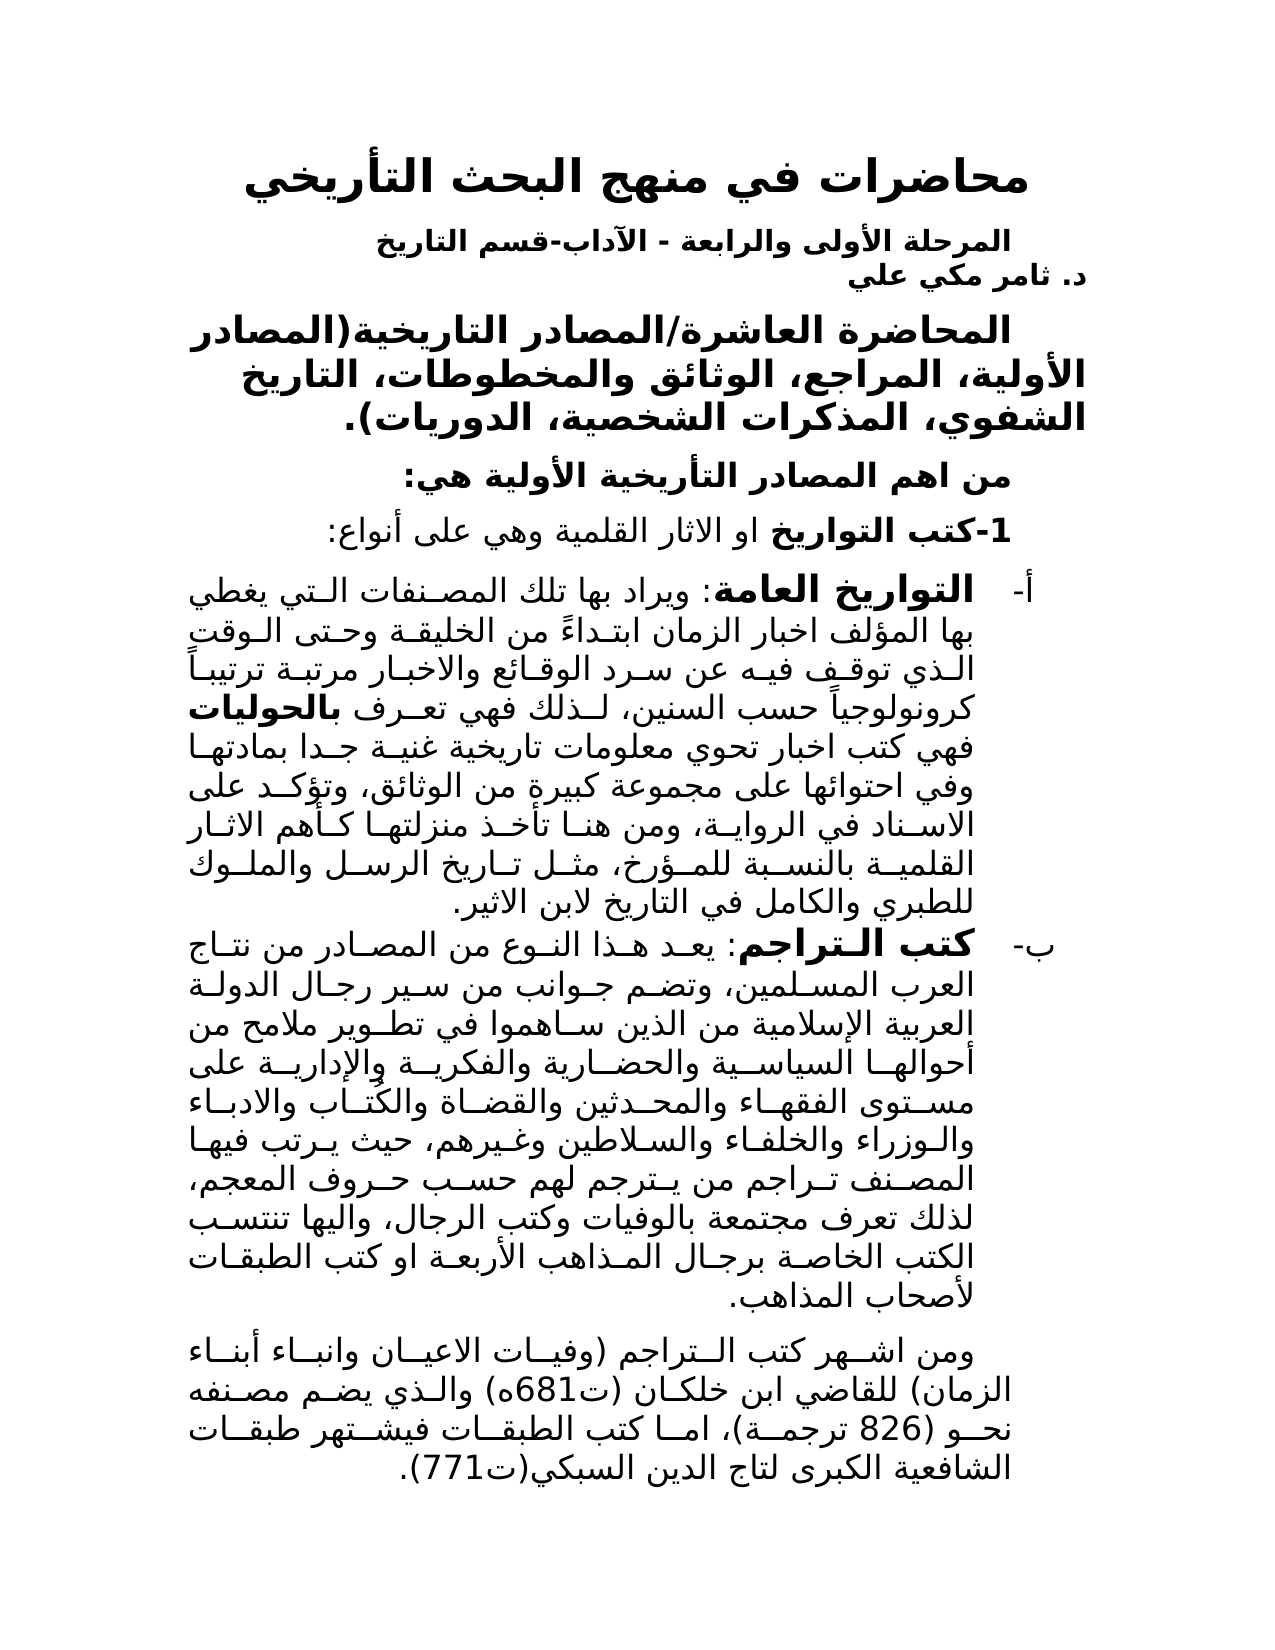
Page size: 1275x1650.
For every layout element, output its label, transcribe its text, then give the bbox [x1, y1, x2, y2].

text ومن اشهر كتب التراجم (وفيات الاعيان وانباء أبناء الزمان) للقاضي ابن خلكان (ت681ه) والذي يضم مصنفه نحو (826 ترجمة)، اما كتب الطبقات فيشتهر طبقات الشافعية الكبرى لتاج الدين السبكي(ت771). [187, 1332, 1012, 1487]
text المحاضرة العاشرة/المصادر التاريخية(المصادر الأولية، المراجع، الوثائق والمخطوطات، التاريخ الشفوي، المذكرات الشخصية، الدوريات). [187, 309, 1087, 440]
list كتب التراجم: يعد هذا النوع من المصادر من نتاج العرب المسلمين، وتضم جوانب من سير رجال الدولة العربية الإسلامية من الذين ساهموا في تطوير ملامح من أحوالها السياسية والحضارية والفكرية والإدارية على مستوى الفقهاء والمحدثين والقضاة والكُتاب والادباء والوزراء والخلفاء والسلاطين وغيرهم، حيث يرتب فيها المصنف تراجم من يترجم لهم حسب حروف المعجم، لذلك تعرف مجتمعة بالوفيات وكتب الرجال، واليها تنتسب الكتب الخاصة برجال المذاهب الأربعة او كتب الطبقات لأصحاب المذاهب. [187, 922, 1012, 1315]
text من اهم المصادر التأريخية الأولية هي: [187, 456, 1087, 495]
text المرحلة الأولى والرابعة - الآداب-قسم التاريخ د. ثامر مكي علي [187, 224, 1087, 292]
list التواريخ العامة: ويراد بها تلك المصنفات التي يغطي بها المؤلف اخبار الزمان ابتداءً من الخليقة وحتى الوقت الذي توقف فيه عن سرد الوقائع والاخبار مرتبة ترتيباً كرونولوجياً حسب السنين، لذلك فهي تعرف بالحوليات فهي كتب اخبار تحوي معلومات تاريخية غنية جدا بمادتها وفي احتوائها على مجموعة كبيرة من الوثائق، وتؤكد على الاسناد في الرواية، ومن هنا تأخذ منزلتها كأهم الاثار القلمية بالنسبة للمؤرخ، مثل تاريخ الرسل والملوك للطبري والكامل في التاريخ لابن الاثير. [187, 567, 1012, 922]
text 1-كتب التواريخ او الاثار القلمية وهي على أنواع: [187, 512, 1087, 551]
text محاضرات في منهج البحث التأريخي [187, 150, 1087, 203]
